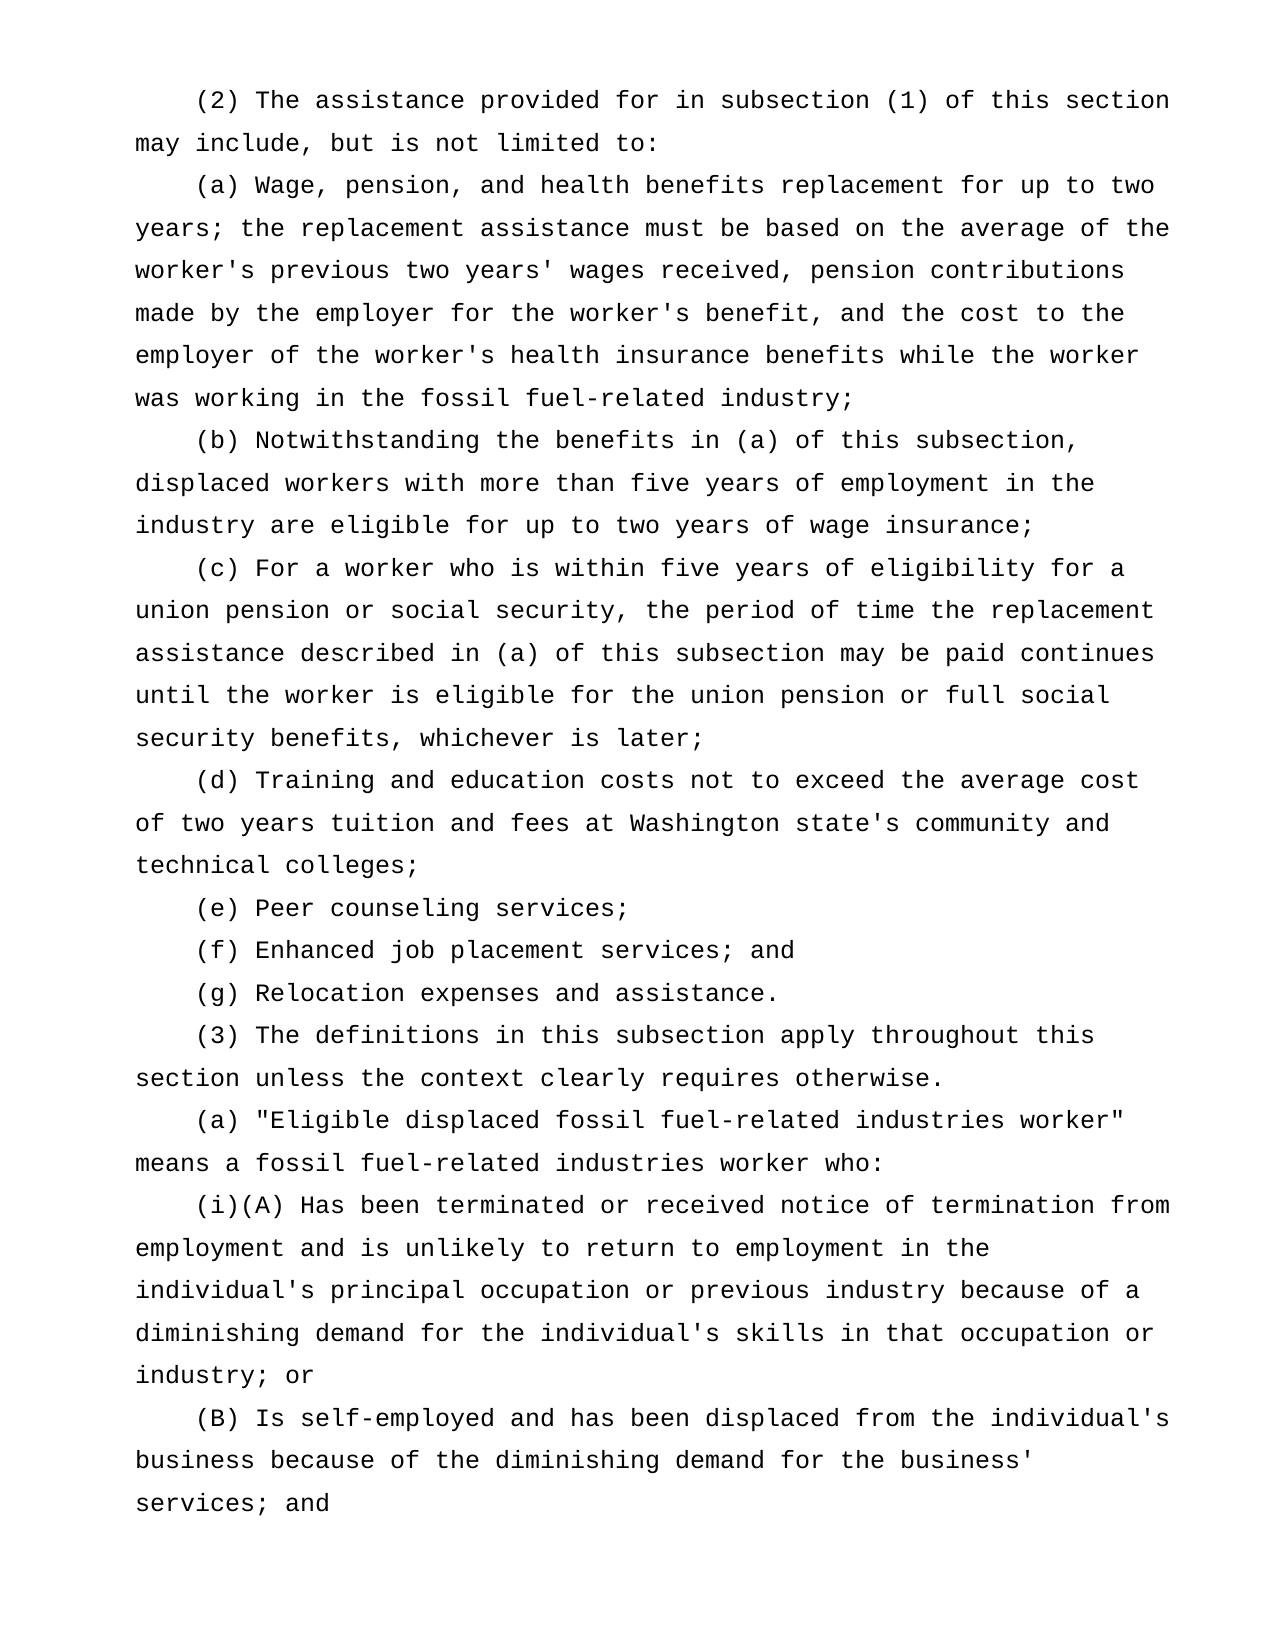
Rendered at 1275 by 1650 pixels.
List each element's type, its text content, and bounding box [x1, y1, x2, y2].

text (2) The assistance provided for in subsection (1) of this section may include, but is not limited to: [135, 75, 1170, 160]
text (3) The definitions in this subsection apply throughout this section unless the context clearly requires otherwise. [135, 1010, 1170, 1095]
text (c) For a worker who is within five years of eligibility for a union pension or social security, the period of time the replacement assistance described in (a) of this subsection may be paid continues until the worker is eligible for the union pension or full social security benefits, whichever is later; [135, 542, 1170, 755]
text (b) Notwithstanding the benefits in (a) of this subsection, displaced workers with more than five years of employment in the industry are eligible for up to two years of wage insurance; [135, 415, 1170, 542]
text (B) Is self-employed and has been displaced from the individual's business because of the diminishing demand for the business' services; and [135, 1392, 1170, 1520]
text (f) Enhanced job placement services; and [135, 925, 1170, 967]
text (i)(A) Has been terminated or received notice of termination from employment and is unlikely to return to employment in the individual's principal occupation or previous industry because of a diminishing demand for the individual's skills in that occupation or industry; or [135, 1180, 1170, 1392]
text (g) Relocation expenses and assistance. [135, 967, 1170, 1010]
text (e) Peer counseling services; [135, 882, 1170, 925]
text (d) Training and education costs not to exceed the average cost of two years tuition and fees at Washington state's community and technical colleges; [135, 755, 1170, 882]
text (a) "Eligible displaced fossil fuel-related industries worker" means a fossil fuel-related industries worker who: [135, 1095, 1170, 1180]
text (a) Wage, pension, and health benefits replacement for up to two years; the replacement assistance must be based on the average of the worker's previous two years' wages received, pension contributions made by the employer for the worker's benefit, and the cost to the employer of the worker's health insurance benefits while the worker was working in the fossil fuel-related industry; [135, 160, 1170, 415]
